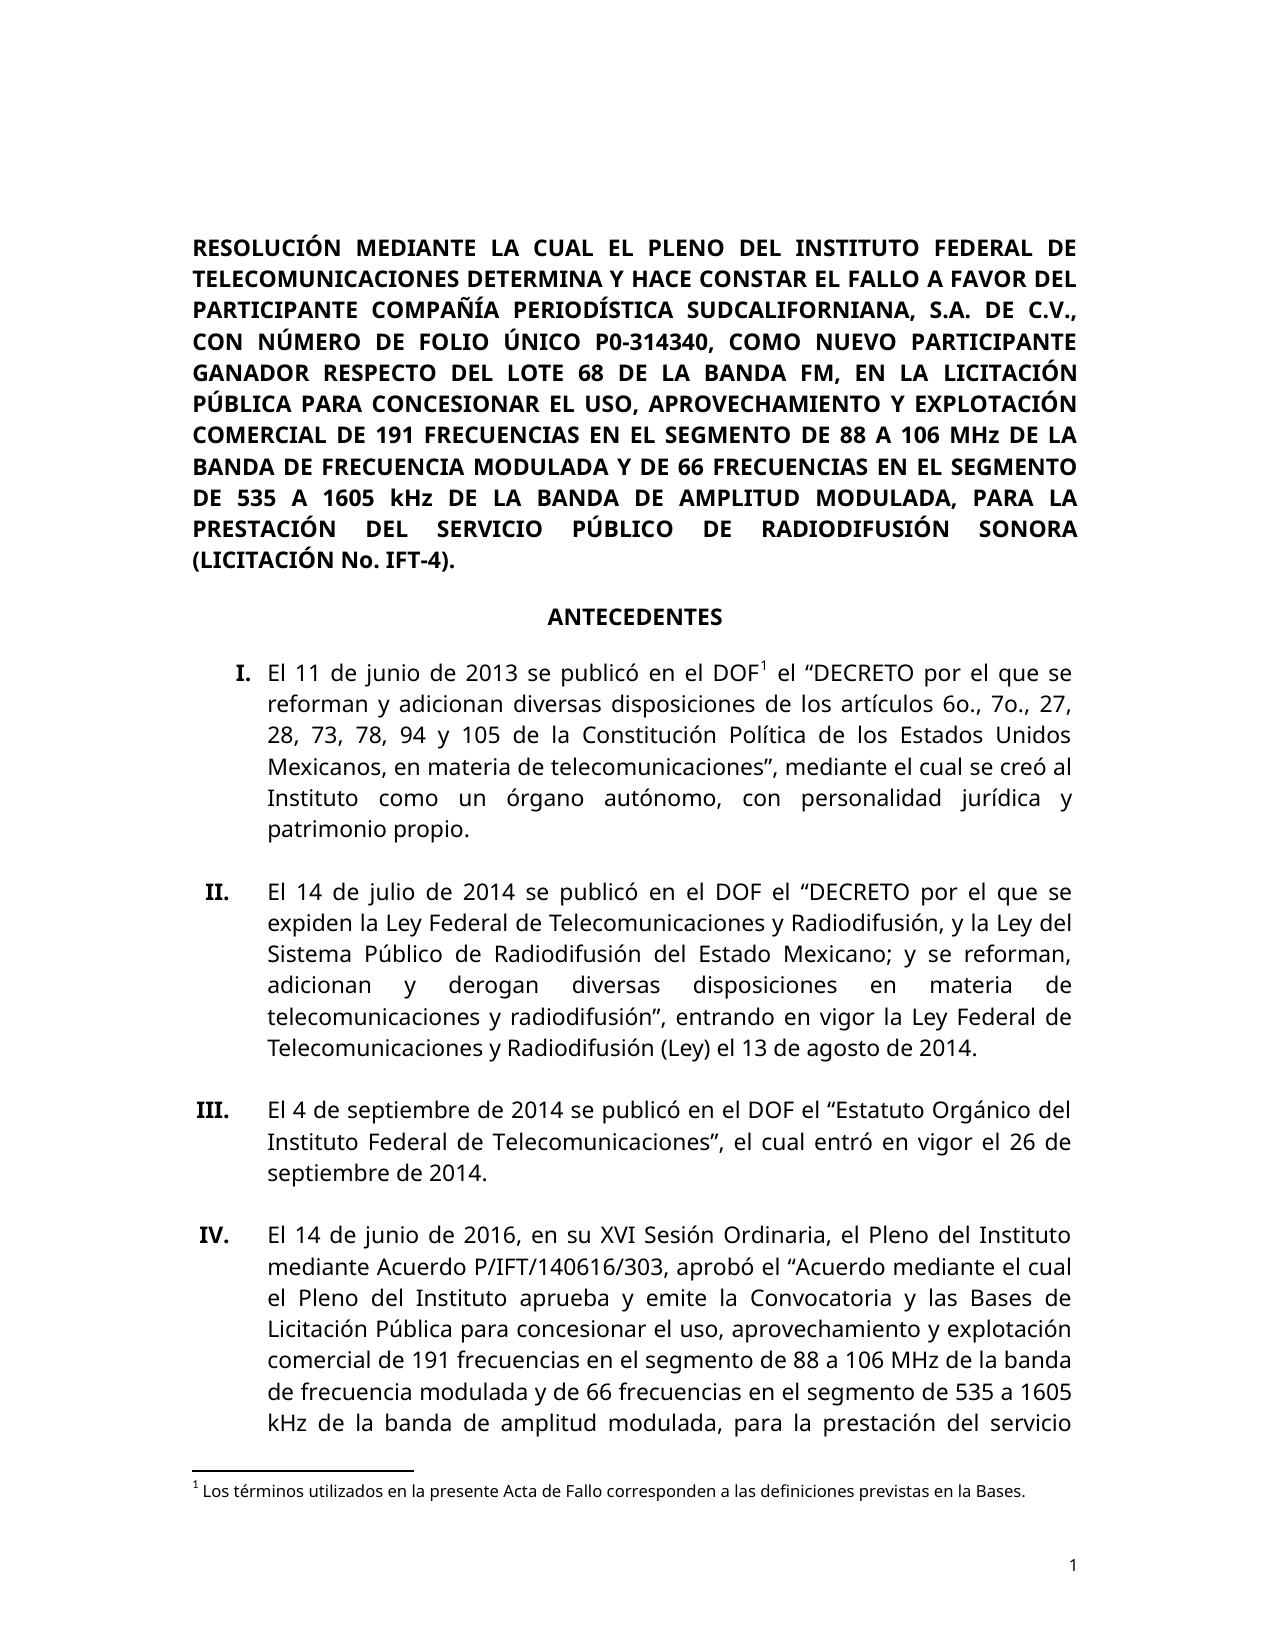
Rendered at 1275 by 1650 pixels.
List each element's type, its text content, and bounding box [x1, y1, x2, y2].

list El 11 de junio de 2013 se publicó en el DOF el “DECRETO por el que se reforman y adicionan diversas disposiciones de los artículos 6o., 7o., 27, 28, 73, 78, 94 y 105 de la Constitución Política de los Estados Unidos Mexicanos, en materia de telecomunicaciones”, mediante el cual se creó al Instituto como un órgano autónomo, con personalidad jurídica y patrimonio propio. [251, 657, 1073, 844]
subtitle RESOLUCIÓN MEDIANTE LA CUAL EL PLENO DEL INSTITUTO FEDERAL DE TELECOMUNICACIONES DETERMINA Y HACE CONSTAR EL FALLO A FAVOR DEL PARTICIPANTE COMPAÑÍA PERIODÍSTICA SUDCALIFORNIANA, S.A. DE C.V., CON NÚMERO DE FOLIO ÚNICO P0-314340, COMO NUEVO PARTICIPANTE GANADOR RESPECTO DEL LOTE 68 DE LA BANDA FM, EN LA LICITACIÓN PÚBLICA PARA CONCESIONAR EL USO, APROVECHAMIENTO Y EXPLOTACIÓN COMERCIAL DE 191 FRECUENCIAS EN EL SEGMENTO DE 88 A 106 MHz DE LA BANDA DE FRECUENCIA MODULADA Y DE 66 FRECUENCIAS EN EL SEGMENTO DE 535 A 1605 kHz DE LA BANDA DE AMPLITUD MODULADA, PARA LA PRESTACIÓN DEL SERVICIO PÚBLICO DE RADIODIFUSIÓN SONORA (LICITACIÓN No. IFT-4). [192, 232, 1078, 576]
list El 4 de septiembre de 2014 se publicó en el DOF el “Estatuto Orgánico del Instituto Federal de Telecomunicaciones”, el cual entró en vigor el 26 de septiembre de 2014. [229, 1094, 1073, 1188]
text ANTECEDENTES [192, 601, 1078, 632]
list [229, 1219, 1073, 1438]
list El 14 de julio de 2014 se publicó en el DOF el “DECRETO por el que se expiden la Ley Federal de Telecomunicaciones y Radiodifusión, y la Ley del Sistema Público de Radiodifusión del Estado Mexicano; y se reforman, adicionan y derogan diversas disposiciones en materia de telecomunicaciones y radiodifusión”, entrando en vigor la Ley Federal de Telecomunicaciones y Radiodifusión (Ley) el 13 de agosto de 2014. [229, 876, 1073, 1063]
